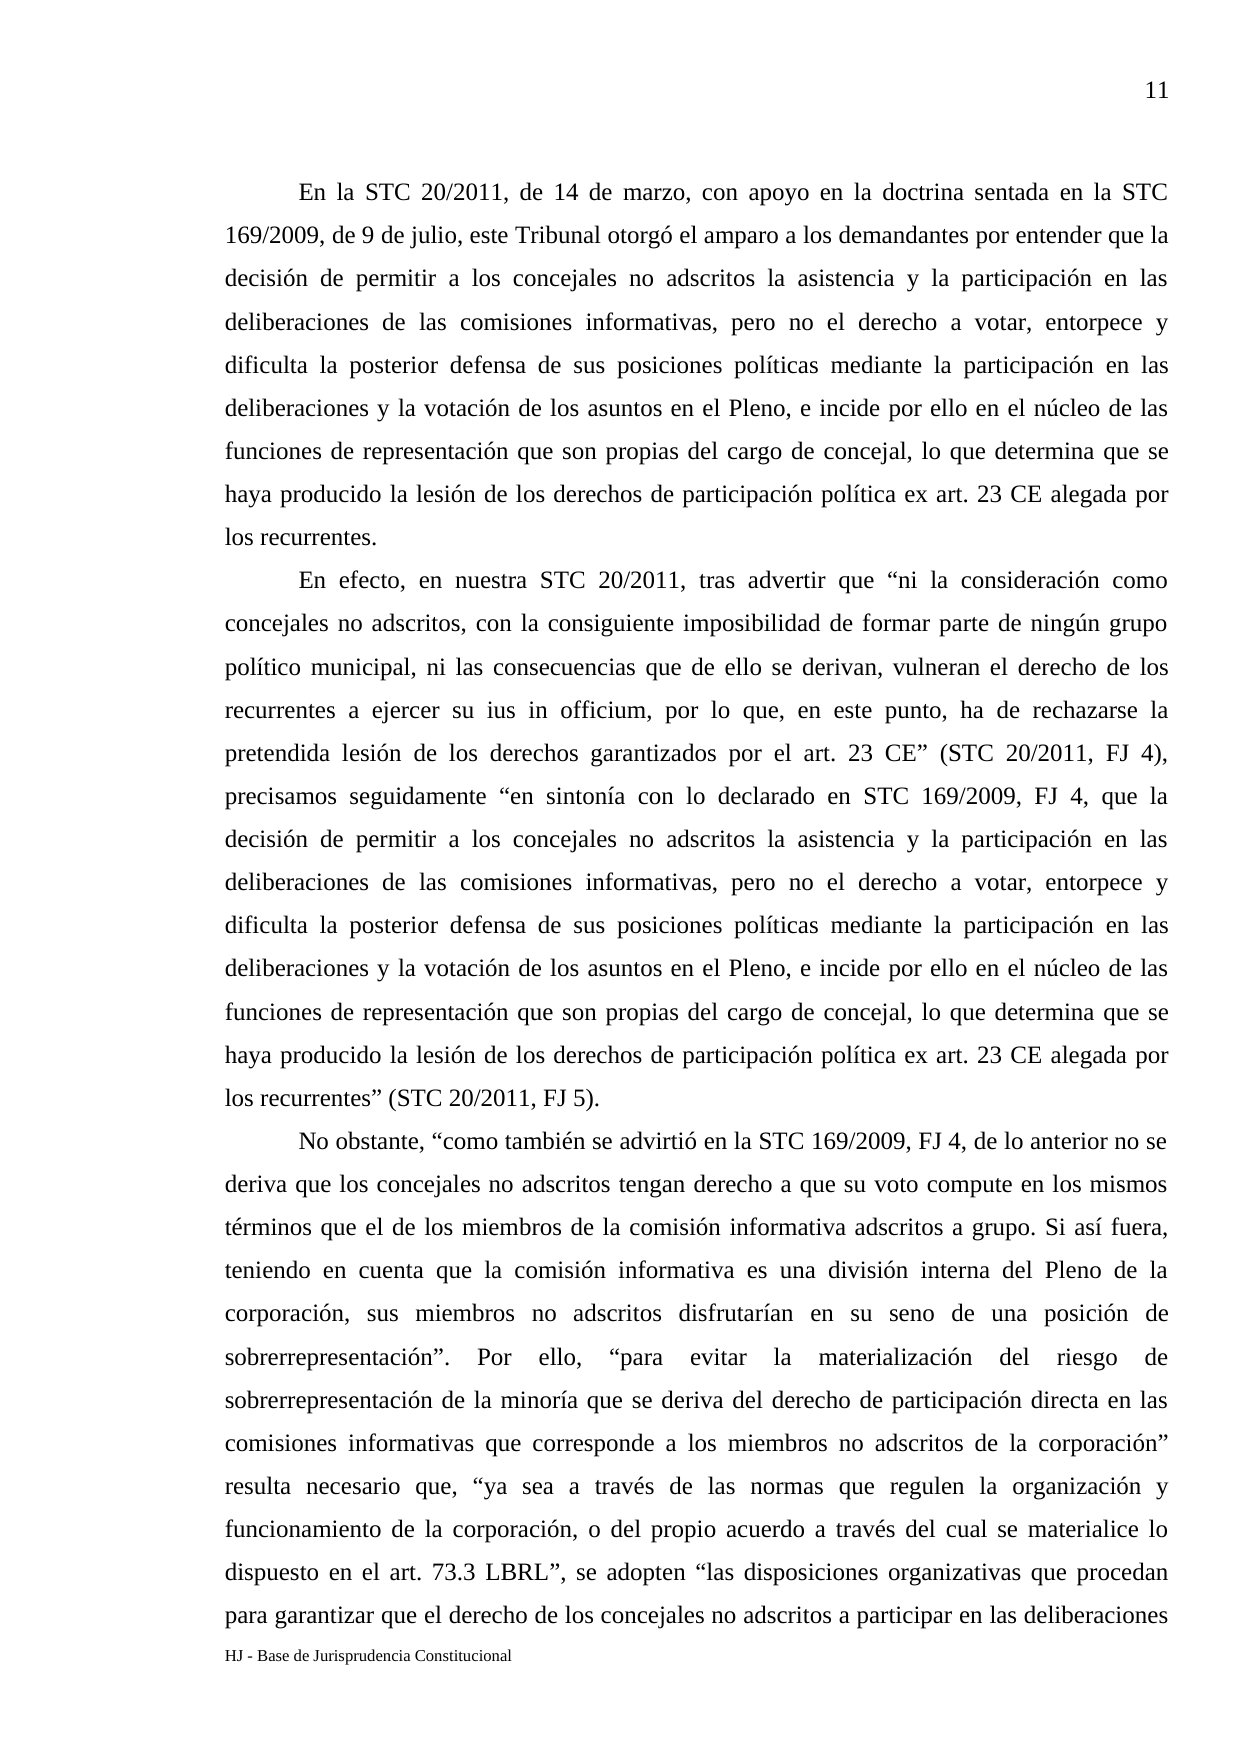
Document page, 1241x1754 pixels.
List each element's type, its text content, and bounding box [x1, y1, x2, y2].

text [224, 1126, 1169, 1629]
text En efecto, en nuestra STC 20/2011, tras advertir que “ni la consideración como concejales no adscritos, con la consiguiente imposibilidad de formar parte de ningún grupo político municipal, ni las consecuencias que de ello se derivan, vulneran el derecho de los recurrentes a ejercer su ius in officium, por lo que, en este punto, ha de rechazarse la pretendida lesión de los derechos garantizados por el art. 23 CE” (STC 20/2011, FJ 4), precisamos seguidamente “en sintonía con lo declarado en STC 169/2009, FJ 4, que la decisión de permitir a los concejales no adscritos la asistencia y la participación en las deliberaciones de las comisiones informativas, pero no el derecho a votar, entorpece y dificulta la posterior defensa de sus posiciones políticas mediante la participación en las deliberaciones y la votación de los asuntos en el Pleno, e incide por ello en el núcleo de las funciones de representación que son propias del cargo de concejal, lo que determina que se haya producido la lesión de los derechos de participación política ex art. 23 CE alegada por los recurrentes” (STC 20/2011, FJ 5). [224, 565, 1169, 1112]
text En la STC 20/2011, de 14 de marzo, con apoyo en la doctrina sentada en la STC 169/2009, de 9 de julio, este Tribunal otorgó el amparo a los demandantes por entender que la decisión de permitir a los concejales no adscritos la asistencia y la participación en las deliberaciones de las comisiones informativas, pero no el derecho a votar, entorpece y dificulta la posterior defensa de sus posiciones políticas mediante la participación en las deliberaciones y la votación de los asuntos en el Pleno, e incide por ello en el núcleo de las funciones de representación que son propias del cargo de concejal, lo que determina que se haya producido la lesión de los derechos de participación política ex art. 23 CE alegada por los recurrentes. [224, 177, 1169, 551]
